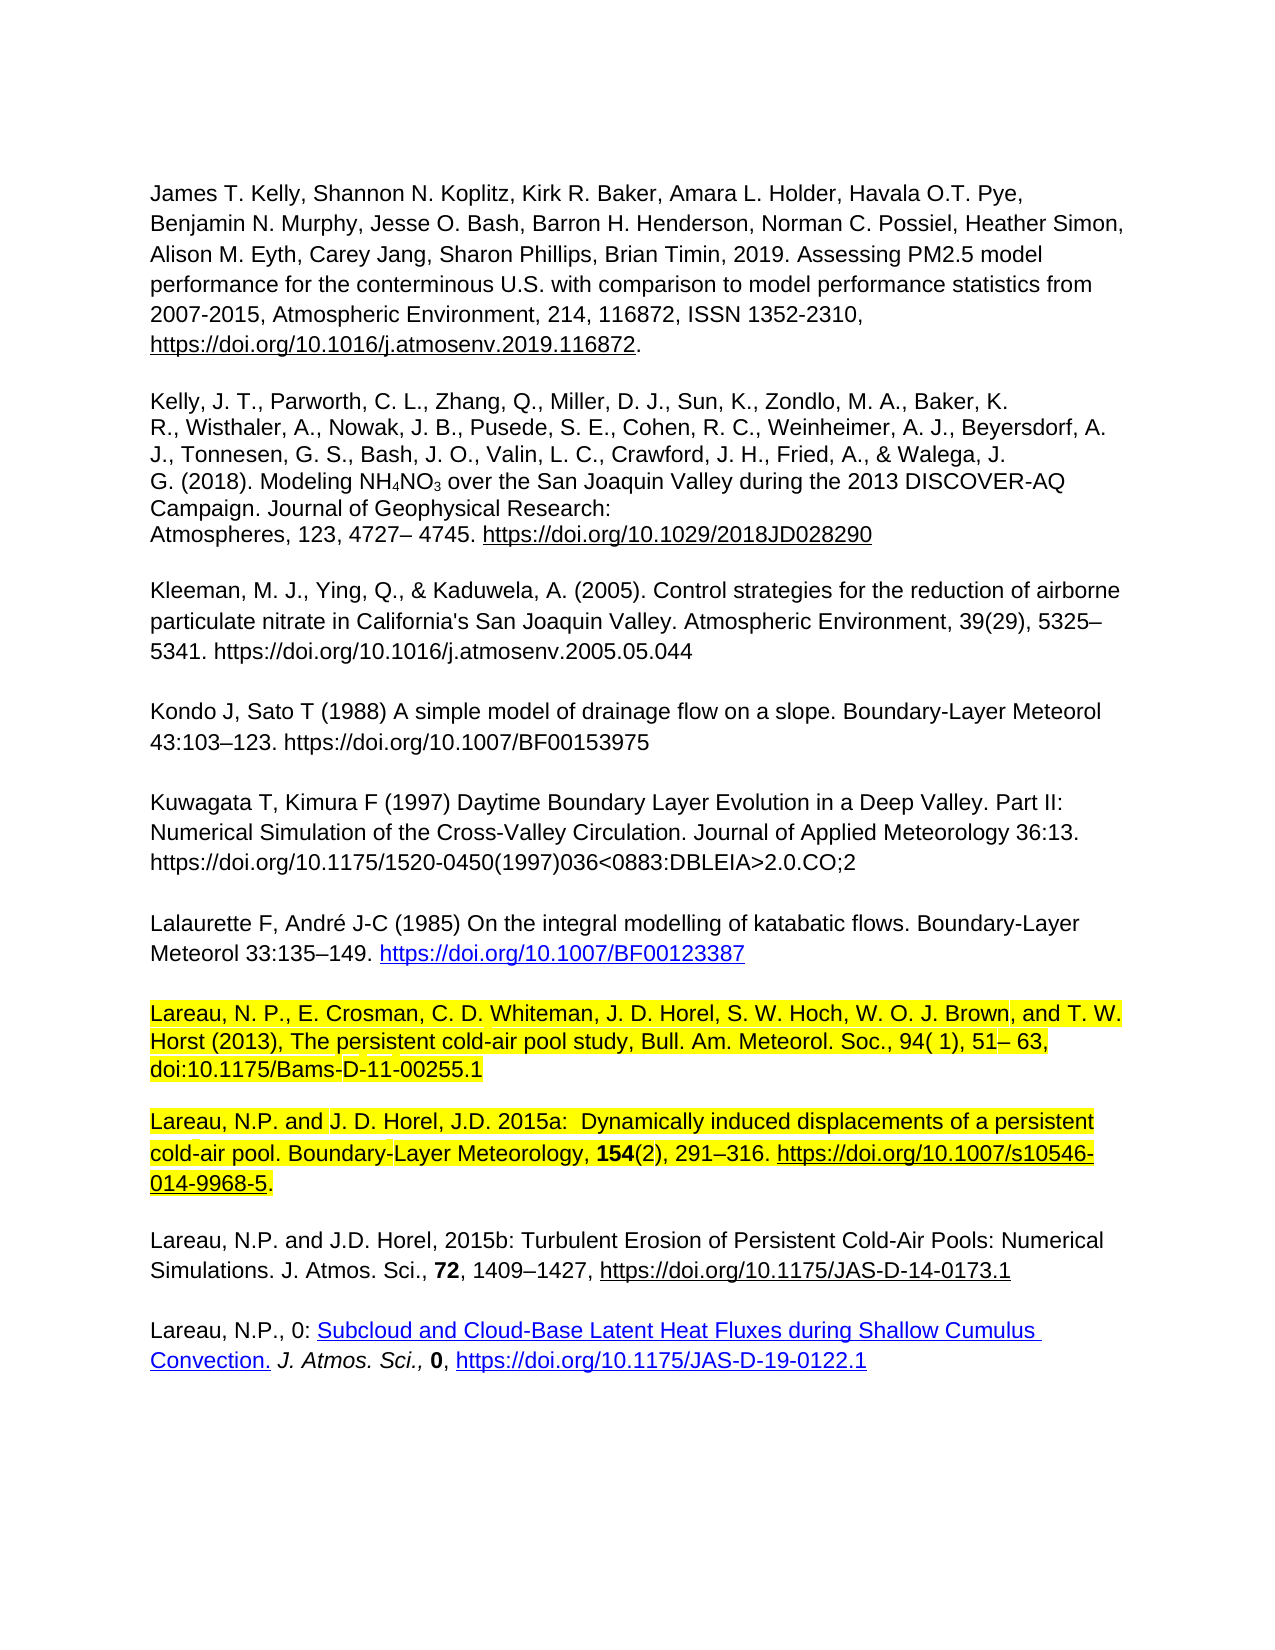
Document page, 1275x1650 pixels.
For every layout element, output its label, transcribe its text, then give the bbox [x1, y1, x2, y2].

text Kuwagata T, Kimura F (1997) Daytime Boundary Layer Evolution in a Deep Valley. Part II: Numerical Simulation of the Cross-Valley Circulation. Journal of Applied Meteorology 36:13. https://doi.org/10.1175/1520-0450(1997)036<0883:DBLEIA>2.0.CO;2 [150, 789, 1125, 876]
text Kleeman, M. J., Ying, Q., & Kaduwela, A. (2005). Control strategies for the reduction of airborne particulate nitrate in California's San Joaquin Valley. Atmospheric Environment, 39(29), 5325–5341. https://doi.org/10.1016/j.atmosenv.2005.05.044 [150, 577, 1125, 664]
text Lareau, N.P. and J. D. Horel, J.D. 2015a: Dynamically induced displacements of a persistent cold‐air pool. Boundary‐Layer Meteorology, 154(2), 291–316. https://doi.org/10.1007/s10546-014-9968-5. [150, 1108, 1125, 1196]
text Lalaurette F, André J-C (1985) On the integral modelling of katabatic flows. Boundary-Layer Meteorol 33:135–149. https://doi.org/10.1007/BF00123387 [150, 910, 1125, 966]
text https://doi.org/10.1016/j.atmosenv.2019.116872. [150, 331, 1125, 358]
text Kelly, J. T., Parworth, C. L., Zhang, Q., Miller, D. J., Sun, K., Zondlo, M. A., Baker, K. R., Wisthaler, A., Nowak, J. B., Pusede, S. E., Cohen, R. C., Weinheimer, A. J., Beyersdorf, A. J., Tonnesen, G. S., Bash, J. O., Valin, L. C., Crawford, J. H., Fried, A., & Walega, J. G. (2018). Modeling NH4NO3 over the San Joaquin Valley during the 2013 DISCOVER‐AQ Campaign. Journal of Geophysical Research: Atmospheres, 123, 4727– 4745. https://doi.org/10.1029/2018JD028290 [150, 388, 1125, 547]
text Lareau, N. P., E. Crosman, C. D. Whiteman, J. D. Horel, S. W. Hoch, W. O. J. Brown, and T. W. Horst (2013), The persistent cold‐air pool study, Bull. Am. Meteorol. Soc., 94( 1), 51– 63, doi:10.1175/Bams‐D‐11‐00255.1 [400, 1000, 1125, 1082]
text Lareau, N.P. and J.D. Horel, 2015b: Turbulent Erosion of Persistent Cold-Air Pools: Numerical Simulations. J. Atmos. Sci., 72, 1409–1427, https://doi.org/10.1175/JAS-D-14-0173.1 [150, 1227, 1125, 1283]
text James T. Kelly, Shannon N. Koplitz, Kirk R. Baker, Amara L. Holder, Havala O.T. Pye, Benjamin N. Murphy, Jesse O. Bash, Barron H. Henderson, Norman C. Possiel, Heather Simon, Alison M. Eyth, Carey Jang, Sharon Phillips, Brian Timin, 2019. Assessing PM2.5 model performance for the conterminous U.S. with comparison to model performance statistics from 2007-2015, Atmospheric Environment, 214, 116872, ISSN 1352-2310, [150, 180, 1125, 327]
text Lareau, N.P., 0: Subcloud and Cloud-Base Latent Heat Fluxes during Shallow Cumulus Convection. J. Atmos. Sci., 0, https://doi.org/10.1175/JAS-D-19-0122.1 [150, 1317, 1125, 1374]
text Kondo J, Sato T (1988) A simple model of drainage flow on a slope. Boundary-Layer Meteorol 43:103–123. https://doi.org/10.1007/BF00153975 [150, 698, 1125, 755]
